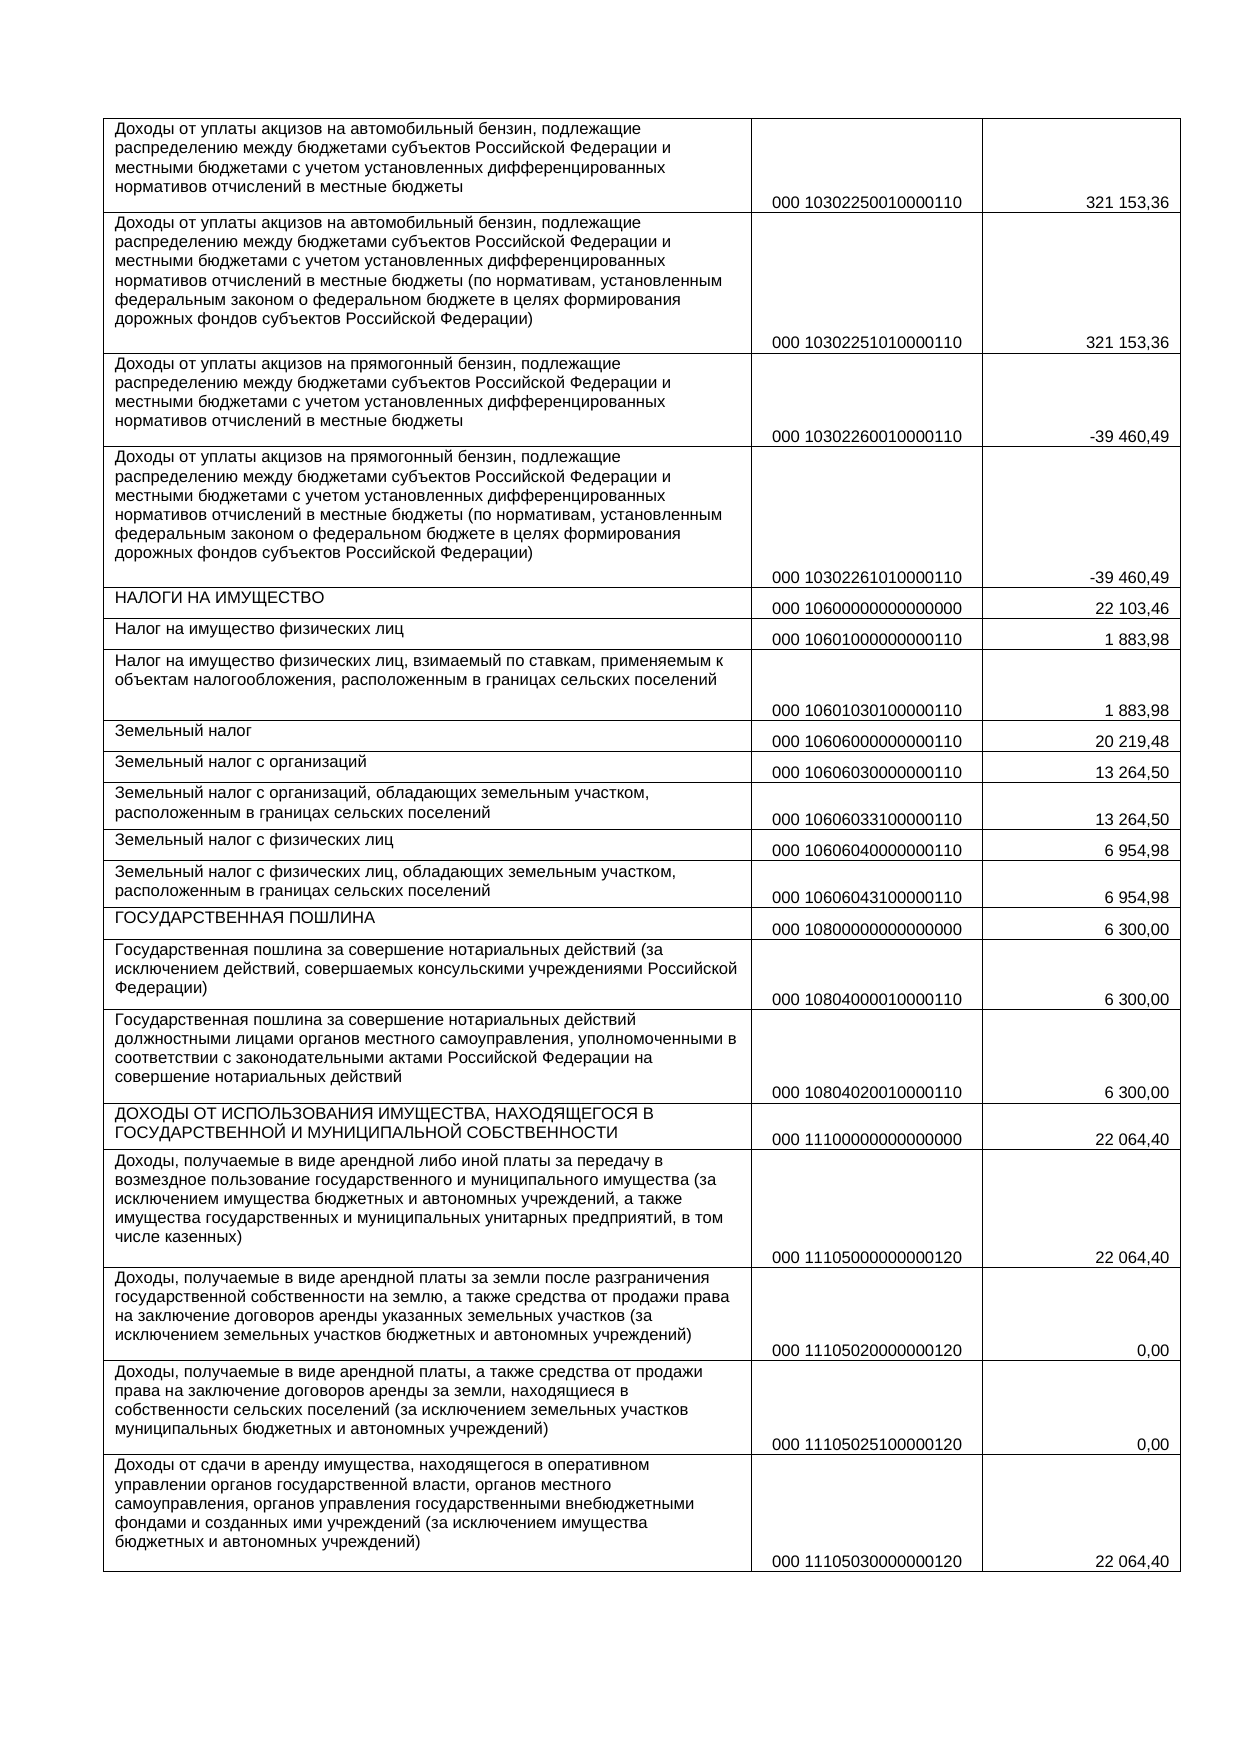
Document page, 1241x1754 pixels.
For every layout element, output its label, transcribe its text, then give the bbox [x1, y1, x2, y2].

table_cell 000 10606030000000110 [752, 752, 982, 782]
table_cell 13 264,50 [983, 752, 1180, 782]
table_cell -39 460,49 [983, 354, 1180, 446]
table_cell 0,00 [983, 1268, 1180, 1360]
table_cell Доходы от уплаты акцизов на автомобильный бензин, подлежащие распределению между бюджетами субъектов Российской Федерации и местными бюджетами с учетом установленных дифференцированных нормативов отчислений в местные бюджеты (по нормативам, установленным федеральным законом о федеральном бюджете в целях формирования дорожных фондов субъектов Российской Федерации) [104, 213, 751, 352]
table_cell 000 10302251010000110 [752, 213, 982, 352]
table_cell Земельный налог с организаций, обладающих земельным участком, расположенным в границах сельских поселений [104, 783, 751, 829]
table_cell 000 10600000000000000 [752, 588, 982, 618]
table_cell 000 10804000010000110 [752, 940, 982, 1009]
table_cell 1 883,98 [983, 650, 1180, 720]
table_cell 000 10606040000000110 [752, 830, 982, 860]
table_cell 000 11105020000000120 [752, 1268, 982, 1360]
table_cell 22 064,40 [983, 1104, 1180, 1149]
table_cell Доходы от уплаты акцизов на прямогонный бензин, подлежащие распределению между бюджетами субъектов Российской Федерации и местными бюджетами с учетом установленных дифференцированных нормативов отчислений в местные бюджеты (по нормативам, установленным федеральным законом о федеральном бюджете в целях формирования дорожных фондов субъектов Российской Федерации) [104, 447, 751, 587]
table_cell 000 10606043100000110 [752, 861, 982, 907]
table_cell Государственная пошлина за совершение нотариальных действий (за исключением действий, совершаемых консульскими учреждениями Российской Федерации) [104, 940, 751, 1009]
table_cell Земельный налог [104, 721, 751, 751]
table_cell 321 153,36 [983, 119, 1180, 212]
table_cell 000 10302250010000110 [752, 119, 982, 212]
table_cell Доходы, получаемые в виде арендной платы за земли после разграничения государственной собственности на землю, а также средства от продажи права на заключение договоров аренды указанных земельных участков (за исключением земельных участков бюджетных и автономных учреждений) [104, 1268, 751, 1360]
table_cell 6 300,00 [983, 1010, 1180, 1102]
table_cell 000 10606000000000110 [752, 721, 982, 751]
table_cell Налог на имущество физических лиц, взимаемый по ставкам, применяемым к объектам налогообложения, расположенным в границах сельских поселений [104, 650, 751, 720]
table_cell ГОСУДАРСТВЕННАЯ ПОШЛИНА [104, 908, 751, 938]
table_cell Доходы от уплаты акцизов на прямогонный бензин, подлежащие распределению между бюджетами субъектов Российской Федерации и местными бюджетами с учетом установленных дифференцированных нормативов отчислений в местные бюджеты [104, 354, 751, 446]
table_cell 000 10606033100000110 [752, 783, 982, 829]
table_cell 6 300,00 [983, 908, 1180, 938]
table_cell 22 064,40 [983, 1455, 1180, 1571]
table_cell 6 300,00 [983, 940, 1180, 1009]
table_cell 000 11105000000000120 [752, 1150, 982, 1267]
table_cell 6 954,98 [983, 861, 1180, 907]
table_cell 6 954,98 [983, 830, 1180, 860]
table_cell Земельный налог с физических лиц [104, 830, 751, 860]
table_cell Доходы, получаемые в виде арендной либо иной платы за передачу в возмездное пользование государственного и муниципального имущества (за исключением имущества бюджетных и автономных учреждений, а также имущества государственных и муниципальных унитарных предприятий, в том числе казенных) [104, 1150, 751, 1267]
table_cell 22 103,46 [983, 588, 1180, 618]
table_cell 22 064,40 [983, 1150, 1180, 1267]
table_cell Доходы, получаемые в виде арендной платы, а также средства от продажи права на заключение договоров аренды за земли, находящиеся в собственности сельских поселений (за исключением земельных участков муниципальных бюджетных и автономных учреждений) [104, 1361, 751, 1454]
table_cell ДОХОДЫ ОТ ИСПОЛЬЗОВАНИЯ ИМУЩЕСТВА, НАХОДЯЩЕГОСЯ В ГОСУДАРСТВЕННОЙ И МУНИЦИПАЛЬНОЙ СОБСТВЕННОСТИ [104, 1104, 751, 1149]
table_cell Земельный налог с физических лиц, обладающих земельным участком, расположенным в границах сельских поселений [104, 861, 751, 907]
table_cell 000 10800000000000000 [752, 908, 982, 938]
table_cell Государственная пошлина за совершение нотариальных действий должностными лицами органов местного самоуправления, уполномоченными в соответствии с законодательными актами Российской Федерации на совершение нотариальных действий [104, 1010, 751, 1102]
table_cell Налог на имущество физических лиц [104, 619, 751, 649]
table_cell 000 10302260010000110 [752, 354, 982, 446]
table_cell 20 219,48 [983, 721, 1180, 751]
table_cell 0,00 [983, 1361, 1180, 1454]
table_cell НАЛОГИ НА ИМУЩЕСТВО [104, 588, 751, 618]
table_cell Доходы от уплаты акцизов на автомобильный бензин, подлежащие распределению между бюджетами субъектов Российской Федерации и местными бюджетами с учетом установленных дифференцированных нормативов отчислений в местные бюджеты [104, 119, 751, 212]
table_cell -39 460,49 [983, 447, 1180, 587]
table_cell 000 11105025100000120 [752, 1361, 982, 1454]
table_cell 000 10601030100000110 [752, 650, 982, 720]
table_cell 000 10302261010000110 [752, 447, 982, 587]
table_cell 13 264,50 [983, 783, 1180, 829]
table_cell 321 153,36 [983, 213, 1180, 352]
table_cell 000 11100000000000000 [752, 1104, 982, 1149]
table_cell Доходы от сдачи в аренду имущества, находящегося в оперативном управлении органов государственной власти, органов местного самоуправления, органов управления государственными внебюджетными фондами и созданных ими учреждений (за исключением имущества бюджетных и автономных учреждений) [104, 1455, 751, 1571]
table_cell 1 883,98 [983, 619, 1180, 649]
table_cell 000 10804020010000110 [752, 1010, 982, 1102]
table_cell 000 10601000000000110 [752, 619, 982, 649]
table_cell 000 11105030000000120 [752, 1455, 982, 1571]
table_cell Земельный налог с организаций [104, 752, 751, 782]
